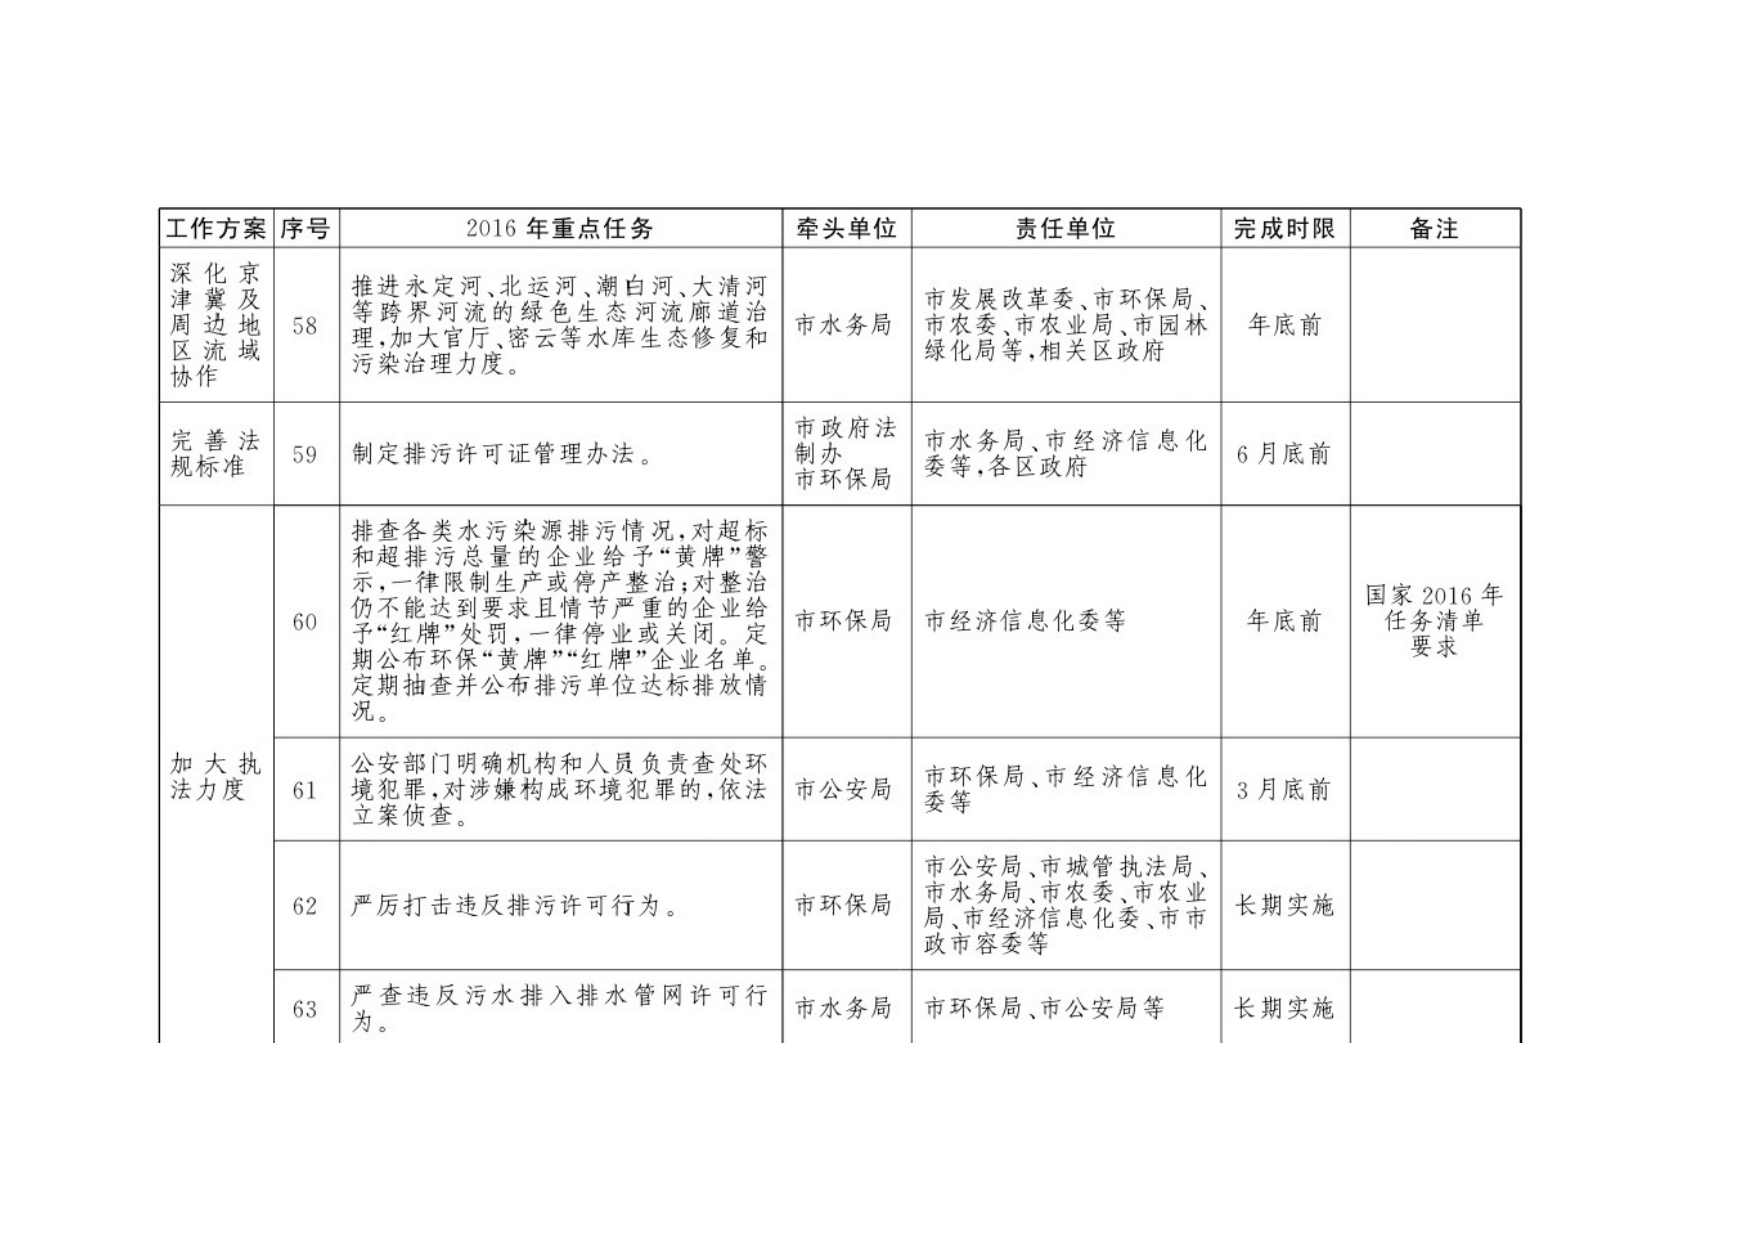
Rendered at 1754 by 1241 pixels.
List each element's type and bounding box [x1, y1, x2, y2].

picture [150, 197, 1534, 1043]
